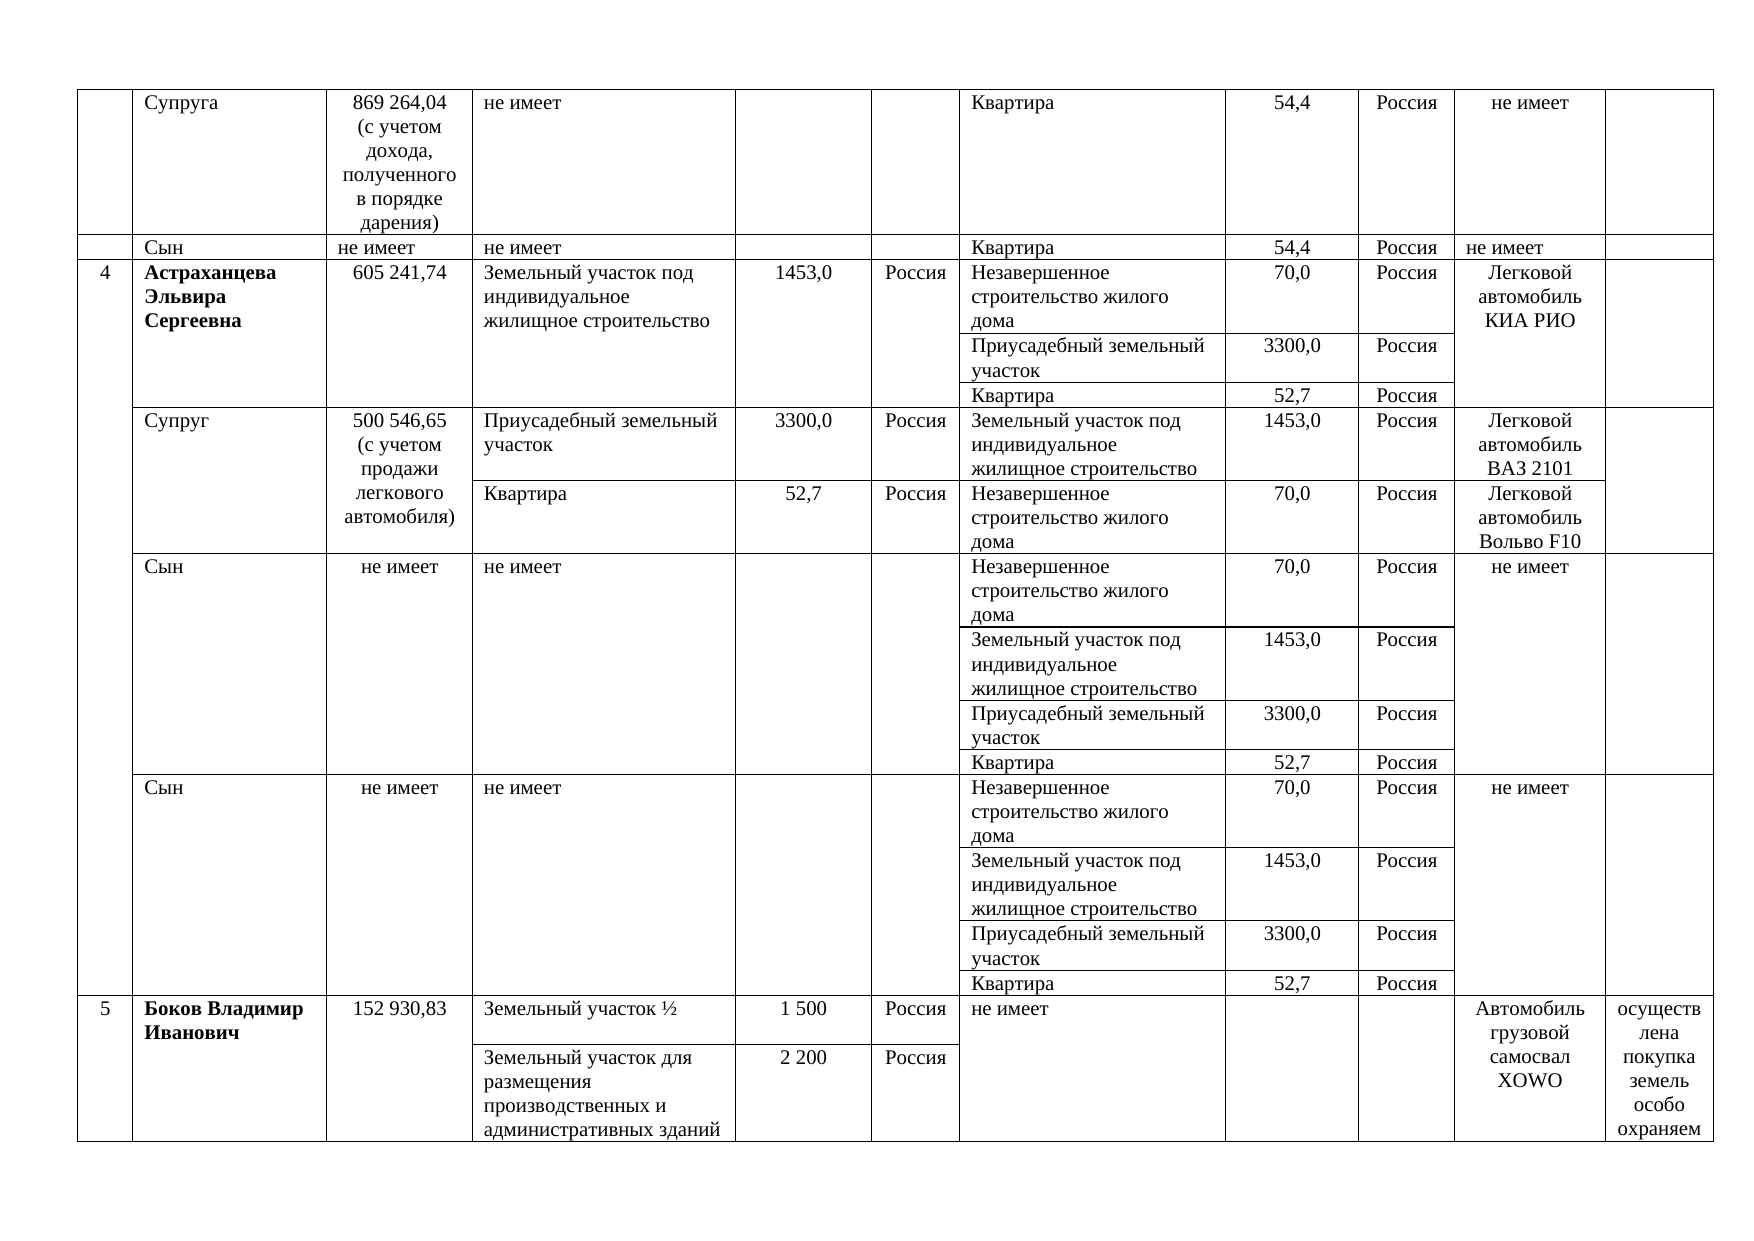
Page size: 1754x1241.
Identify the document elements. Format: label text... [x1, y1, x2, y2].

table_cell Сын [133, 554, 326, 774]
table_cell Россия [872, 1045, 959, 1141]
table_cell 500 546,65 (с учетом продажи легкового автомобиля) [327, 408, 472, 553]
table_cell Незавершенное строительство жилого дома [960, 775, 1225, 847]
table_cell 3300,0 [1226, 334, 1358, 382]
table_cell 605 241,74 [327, 260, 472, 407]
table_cell 1453,0 [736, 260, 871, 407]
table_cell [1606, 235, 1713, 259]
table_cell Квартира [960, 971, 1225, 994]
table_cell Россия [1359, 383, 1454, 407]
table_cell 52,7 [1226, 383, 1358, 407]
table_cell Незавершенное строительство жилого дома [960, 481, 1225, 553]
table_cell [872, 90, 959, 234]
table_cell [736, 90, 871, 234]
table_cell [872, 554, 959, 774]
table_cell 1453,0 [1226, 848, 1358, 920]
table_cell Россия [872, 481, 959, 553]
table_cell [1226, 996, 1358, 1141]
table_cell [78, 235, 132, 259]
table_cell Квартира [960, 235, 1225, 259]
table_cell Россия [872, 260, 959, 407]
table_cell 70,0 [1226, 481, 1358, 553]
table_cell [736, 554, 871, 774]
table_cell [1606, 260, 1713, 407]
table_cell Земельный участок под индивидуальное жилищное строительство [473, 260, 735, 407]
table_cell 3300,0 [736, 408, 871, 480]
table_cell Супруг [133, 408, 326, 553]
table_cell не имеет [473, 554, 735, 774]
table_cell [78, 90, 132, 234]
table_cell [736, 235, 871, 259]
table_cell Земельный участок под индивидуальное жилищное строительство [960, 848, 1225, 920]
table_cell Россия [1359, 334, 1454, 382]
table_cell [1359, 996, 1454, 1141]
table_cell 54,4 [1226, 90, 1358, 234]
table_cell Россия [872, 408, 959, 480]
table_cell не имеет [327, 554, 472, 774]
table_cell не имеет [327, 775, 472, 994]
table_cell не имеет [1455, 90, 1605, 234]
table_cell Астраханцева Эльвира Сергеевна [133, 260, 326, 407]
table_cell [1606, 775, 1713, 994]
table_cell Легковой автомобиль Вольво F10 [1455, 481, 1605, 553]
table_cell Россия [1359, 971, 1454, 994]
table_cell 869 264,04 (с учетом дохода, полученного в порядке дарения) [327, 90, 472, 234]
table_cell [872, 235, 959, 259]
table_cell Россия [1359, 554, 1454, 626]
table_cell 52,7 [1226, 750, 1358, 774]
table_cell 152 930,83 [327, 996, 472, 1141]
table_cell Россия [1359, 701, 1454, 749]
table_cell не имеет [473, 90, 735, 234]
table_cell 54,4 [1226, 235, 1358, 259]
table_cell [1606, 90, 1713, 234]
table_cell не имеет [327, 235, 472, 259]
table_cell Приусадебный земельный участок [960, 921, 1225, 969]
table_cell 3300,0 [1226, 921, 1358, 969]
table_cell Квартира [960, 750, 1225, 774]
table_cell Россия [1359, 921, 1454, 969]
table_cell Приусадебный земельный участок [960, 701, 1225, 749]
table_cell Земельный участок под индивидуальное жилищное строительство [960, 628, 1225, 699]
table_cell Квартира [960, 90, 1225, 234]
table_cell 70,0 [1226, 554, 1358, 626]
table_cell 52,7 [736, 481, 871, 553]
table_cell [1606, 408, 1713, 553]
table_cell не имеет [1455, 775, 1605, 994]
table_cell 52,7 [1226, 971, 1358, 994]
table_cell Незавершенное строительство жилого дома [960, 260, 1225, 332]
table_cell Легковой автомобиль ВАЗ 2101 [1455, 408, 1605, 480]
table_cell 3300,0 [1226, 701, 1358, 749]
table_cell Боков Владимир Иванович [133, 996, 326, 1141]
table_cell не имеет [960, 996, 1225, 1141]
table_cell [736, 775, 871, 994]
table_cell 1 500 [736, 996, 871, 1044]
table_cell Легковой автомобиль КИА РИО [1455, 260, 1605, 407]
table_cell не имеет [473, 235, 735, 259]
table_cell не имеет [1455, 235, 1605, 259]
table_cell Автомобиль грузовой самосвал ХОWО [1455, 996, 1605, 1141]
table_cell Россия [1359, 481, 1454, 553]
table_cell 2 200 [736, 1045, 871, 1141]
table_cell осуществлена покупка земель особо охраняемых территорий и объектов для строительства пруда и базы отдыха за счёт беспроцентного займа [1606, 996, 1713, 1141]
table_cell Квартира [473, 481, 735, 553]
table_cell Россия [1359, 90, 1454, 234]
table_cell Россия [1359, 235, 1454, 259]
table_cell [872, 775, 959, 994]
table_cell не имеет [1455, 554, 1605, 774]
table_cell Незавершенное строительство жилого дома [960, 554, 1225, 626]
table_cell 1453,0 [1226, 628, 1358, 699]
table_cell Земельный участок ½ [473, 996, 735, 1044]
table_cell 1453,0 [1226, 408, 1358, 480]
table_cell Земельный участок под индивидуальное жилищное строительство [960, 408, 1225, 480]
table_cell 70,0 [1226, 775, 1358, 847]
table_cell Россия [1359, 408, 1454, 480]
table_cell Приусадебный земельный участок [960, 334, 1225, 382]
table_cell не имеет [473, 775, 735, 994]
table_cell Россия [1359, 628, 1454, 699]
table_cell Приусадебный земельный участок [473, 408, 735, 480]
table_cell 70,0 [1226, 260, 1358, 332]
table_cell Россия [1359, 750, 1454, 774]
table_cell [1606, 554, 1713, 774]
table_cell Россия [1359, 775, 1454, 847]
table_cell 4 [78, 260, 132, 994]
table_cell 5 [78, 996, 132, 1141]
table_cell Земельный участок для размещения производственных и административных зданий [473, 1045, 735, 1141]
table_cell Россия [1359, 260, 1454, 332]
table_cell Супруга [133, 90, 326, 234]
table_cell Сын [133, 775, 326, 994]
table_cell Россия [872, 996, 959, 1044]
table_cell Квартира [960, 383, 1225, 407]
table_cell Россия [1359, 848, 1454, 920]
table_cell Сын [133, 235, 326, 259]
